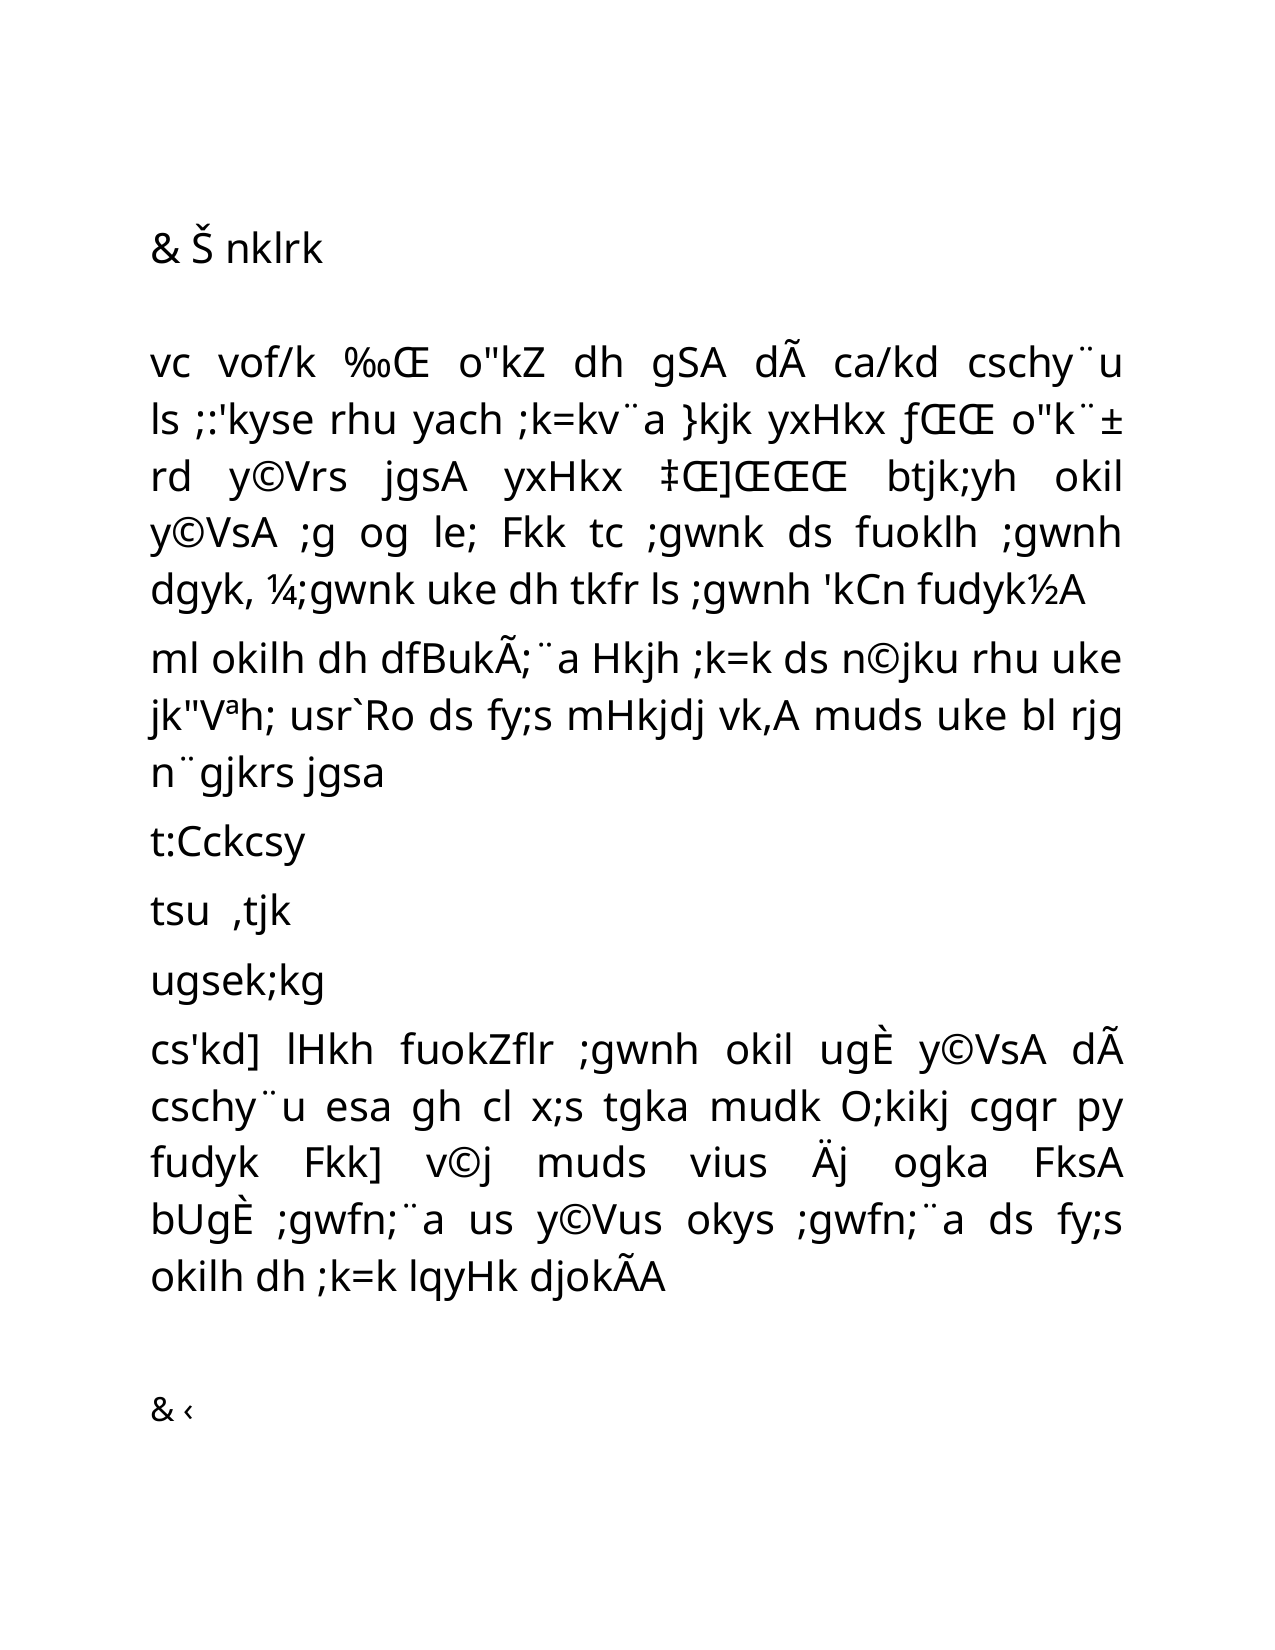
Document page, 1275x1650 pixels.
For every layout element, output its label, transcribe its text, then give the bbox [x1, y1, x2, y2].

text ugsek;kg [150, 951, 1125, 1007]
text ml okilh dh dfBukÃ;¨a Hkjh ;k=k ds n©jku rhu uke jk"Vªh; usr`Ro ds fy;s mHkjdj vk,A muds uke bl rjg n¨gjkrs jgsa [150, 629, 1125, 799]
text & ‹ [150, 1385, 1125, 1431]
text & Š nklrk [150, 219, 1125, 276]
text t:Cckcsy [150, 812, 1125, 869]
text vc vof/k ‰Œ o"kZ dh gSA dÃ ca/kd cschy¨u ls ;:'kyse rhu yach ;k=kv¨a }kjk yxHkx ƒŒŒ o"k¨± rd y©Vrs jgsA yxHkx ‡Œ]ŒŒŒ btjk;yh okil y©VsA ;g og le; Fkk tc ;gwnk ds fuoklh ;gwnh dgyk, ¼;gwnk uke dh tkfr ls ;gwnh 'kCn fudyk½A [150, 333, 1125, 617]
text tsu ,tjk [150, 881, 1125, 938]
text cs'kd] lHkh fuokZflr ;gwnh okil ugÈ y©VsA dÃ cschy¨u esa gh cl x;s tgka mudk O;kikj cgqr py fudyk Fkk] v©j muds vius Äj ogka FksA bUgÈ ;gwfn;¨a us y©Vus okys ;gwfn;¨a ds fy;s okilh dh ;k=k lqyHk djokÃA [150, 1020, 1125, 1304]
